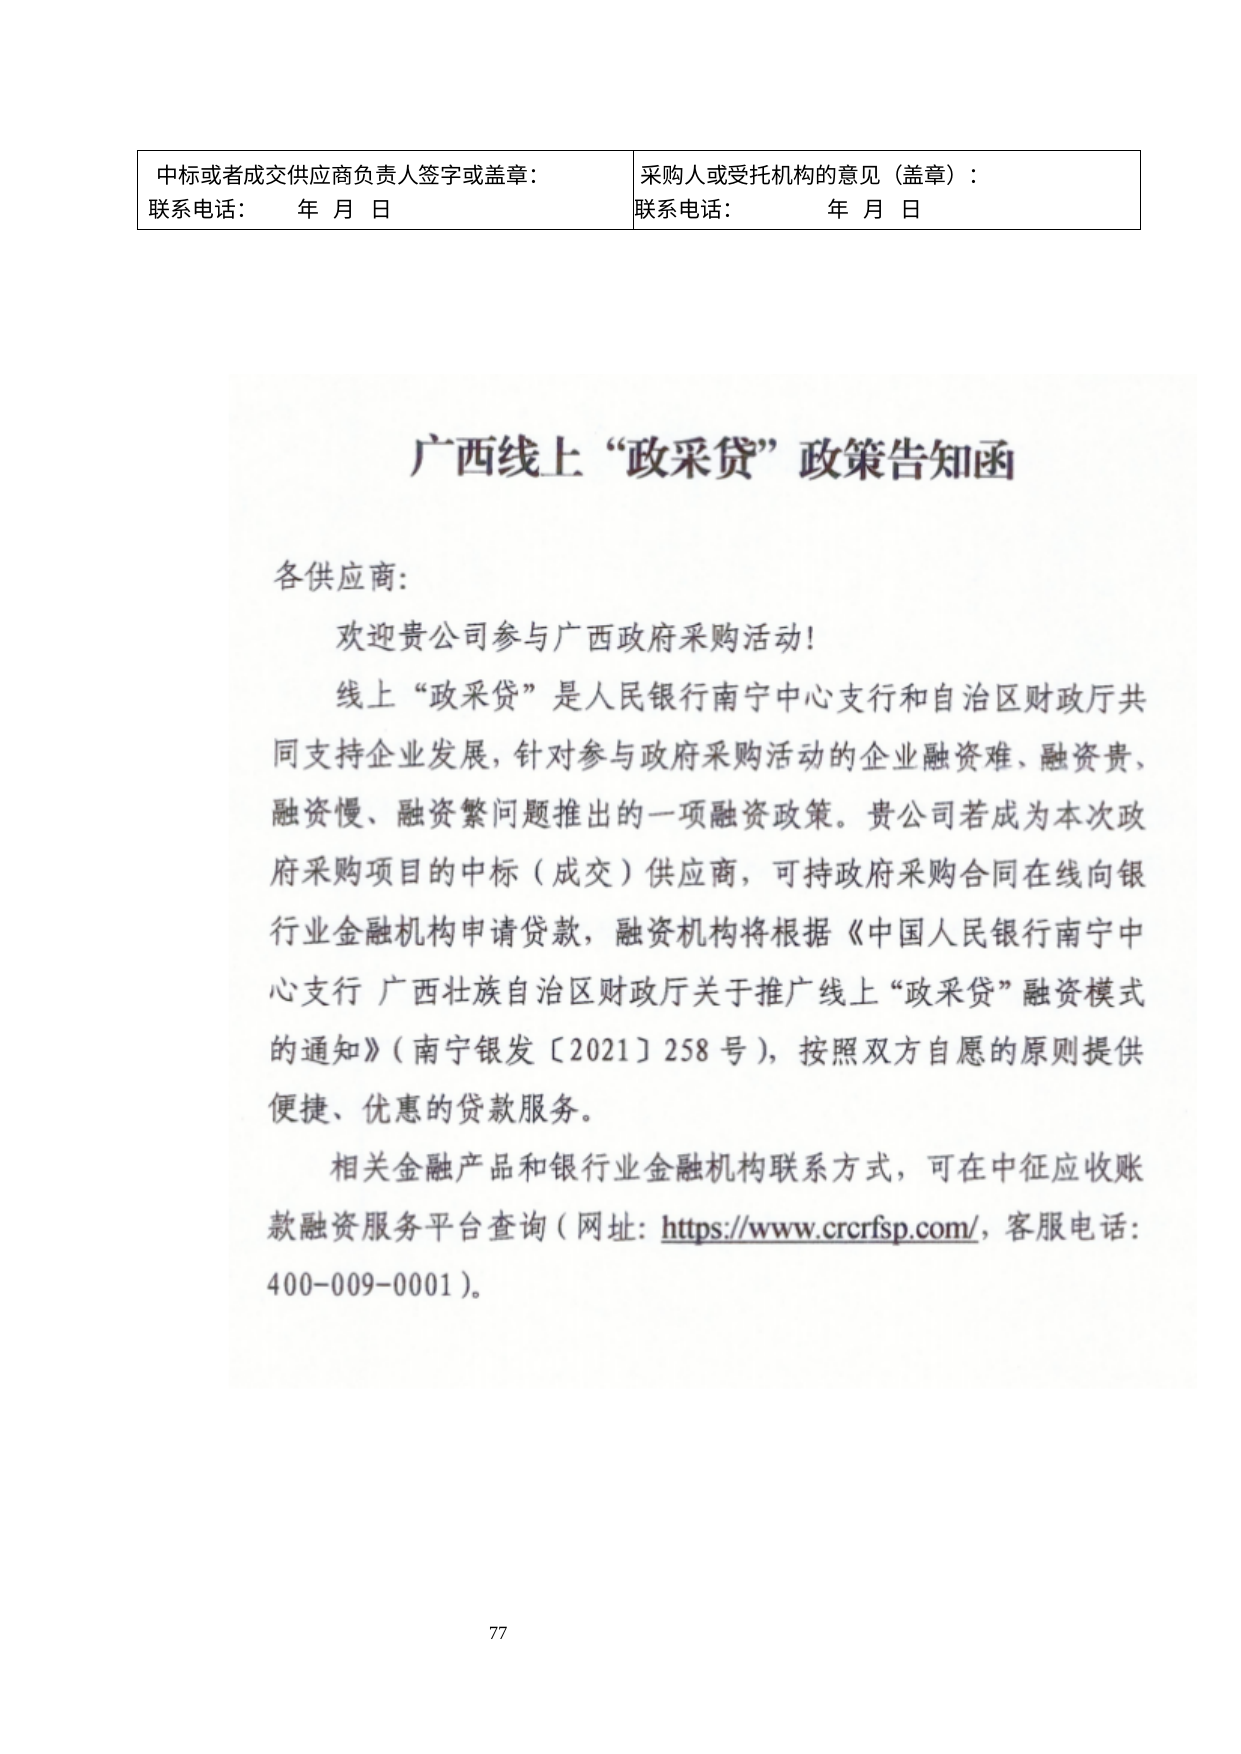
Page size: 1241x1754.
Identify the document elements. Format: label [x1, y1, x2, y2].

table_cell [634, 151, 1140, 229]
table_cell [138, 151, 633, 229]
picture [228, 374, 1198, 1392]
